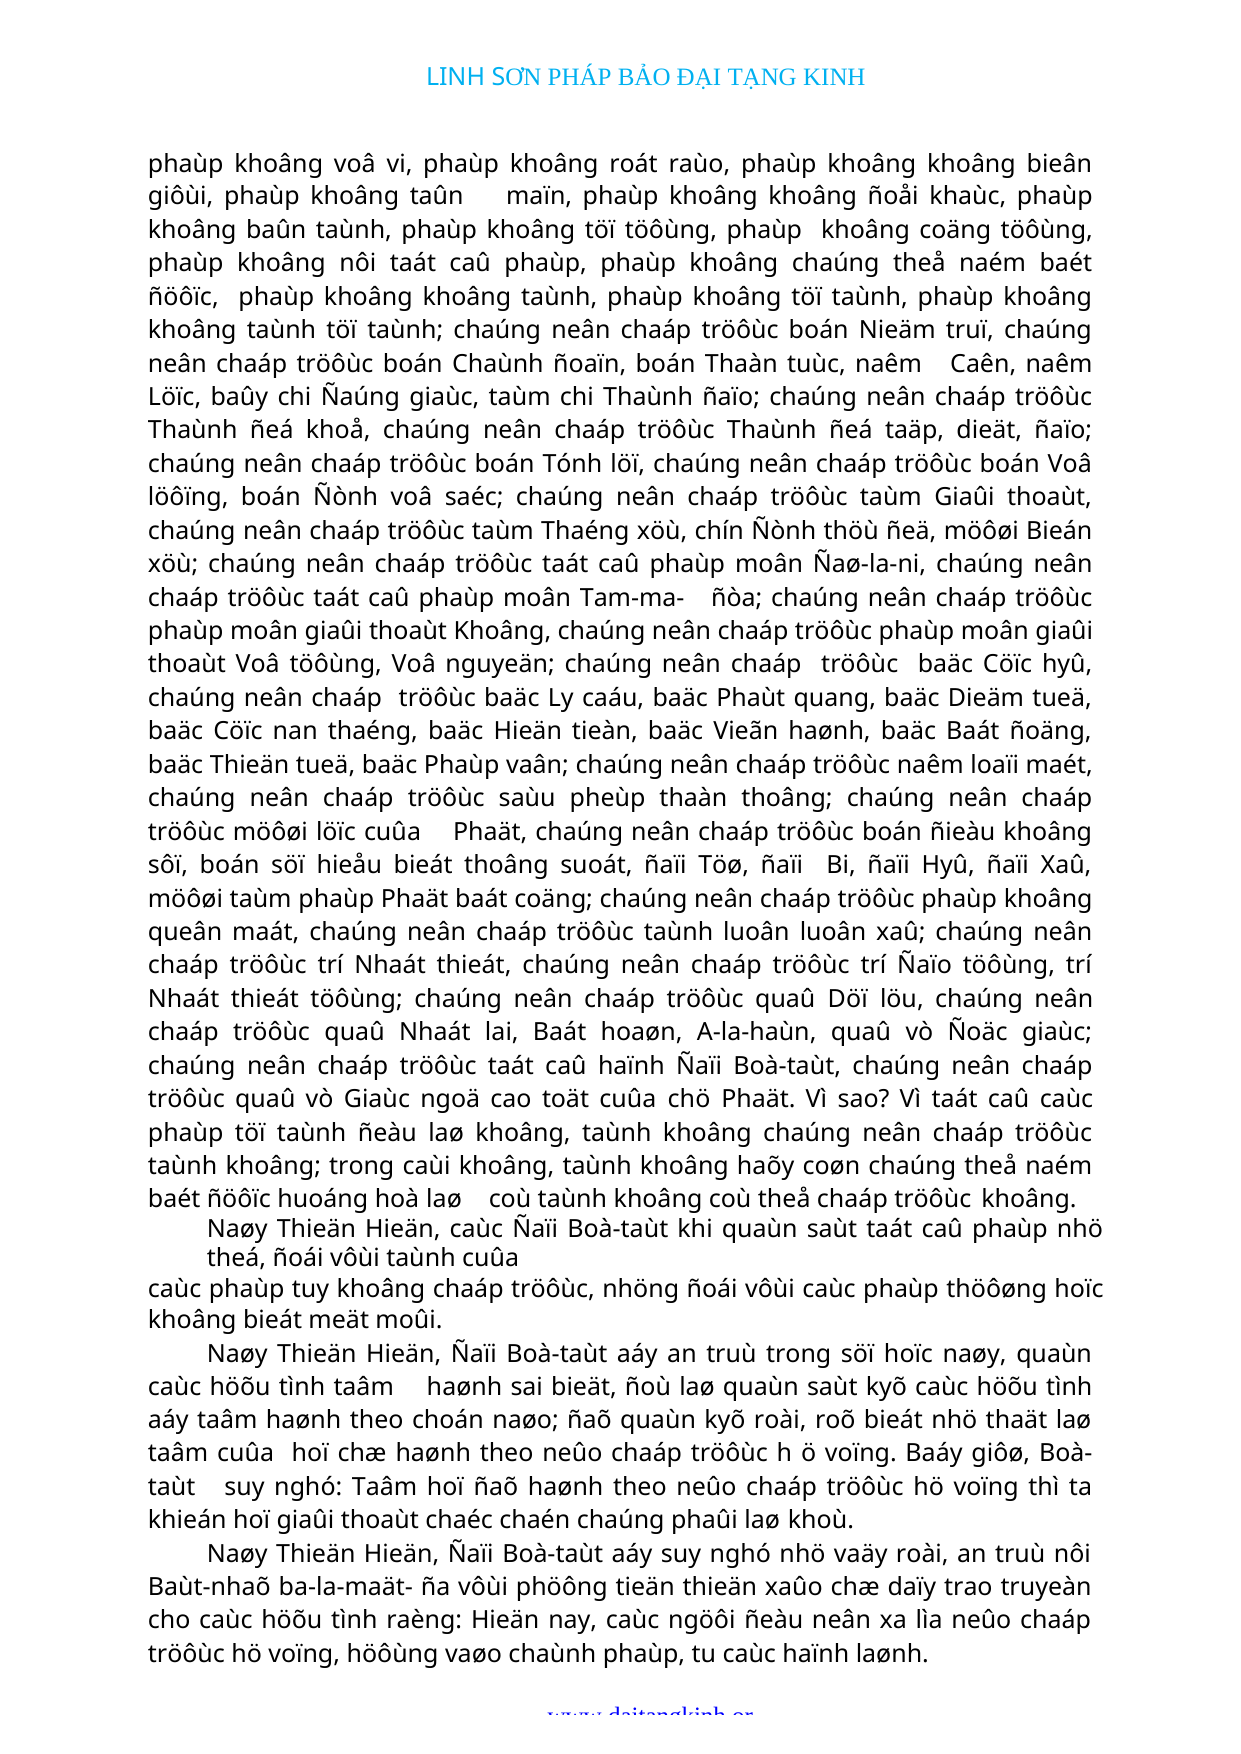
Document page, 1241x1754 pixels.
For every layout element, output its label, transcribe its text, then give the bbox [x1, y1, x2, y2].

text phaùp khoâng voâ vi, phaùp khoâng roát raùo, phaùp khoâng khoâng bieân giôùi, phaùp khoâng taûn maïn, phaùp khoâng khoâng ñoåi khaùc, phaùp khoâng baûn taùnh, phaùp khoâng töï töôùng, phaùp khoâng coäng töôùng, phaùp khoâng nôi taát caû phaùp, phaùp khoâng chaúng theå naém baét ñöôïc, phaùp khoâng khoâng taùnh, phaùp khoâng töï taùnh, phaùp khoâng khoâng taùnh töï taùnh; chaúng neân chaáp tröôùc boán Nieäm truï, chaúng neân chaáp tröôùc boán Chaùnh ñoaïn, boán Thaàn tuùc, naêm Caên, naêm Löïc, baûy chi Ñaúng giaùc, taùm chi Thaùnh ñaïo; chaúng neân chaáp tröôùc Thaùnh ñeá khoå, chaúng neân chaáp tröôùc Thaùnh ñeá taäp, dieät, ñaïo; chaúng neân chaáp tröôùc boán Tónh löï, chaúng neân chaáp tröôùc boán Voâ löôïng, boán Ñònh voâ saéc; chaúng neân chaáp tröôùc taùm Giaûi thoaùt, chaúng neân chaáp tröôùc taùm Thaéng xöù, chín Ñònh thöù ñeä, möôøi Bieán xöù; chaúng neân chaáp tröôùc taát caû phaùp moân Ñaø-la-ni, chaúng neân chaáp tröôùc taát caû phaùp moân Tam-ma- ñòa; chaúng neân chaáp tröôùc phaùp moân giaûi thoaùt Khoâng, chaúng neân chaáp tröôùc phaùp moân giaûi thoaùt Voâ töôùng, Voâ nguyeän; chaúng neân chaáp tröôùc baäc Cöïc hyû, chaúng neân chaáp tröôùc baäc Ly caáu, baäc Phaùt quang, baäc Dieäm tueä, baäc Cöïc nan thaéng, baäc Hieän tieàn, baäc Vieãn haønh, baäc Baát ñoäng, baäc Thieän tueä, baäc Phaùp vaân; chaúng neân chaáp tröôùc naêm loaïi maét, chaúng neân chaáp tröôùc saùu pheùp thaàn thoâng; chaúng neân chaáp tröôùc möôøi löïc cuûa Phaät, chaúng neân chaáp tröôùc boán ñieàu khoâng sôï, boán söï hieåu bieát thoâng suoát, ñaïi Töø, ñaïi Bi, ñaïi Hyû, ñaïi Xaû, möôøi taùm phaùp Phaät baát coäng; chaúng neân chaáp tröôùc phaùp khoâng queân maát, chaúng neân chaáp tröôùc taùnh luoân luoân xaû; chaúng neân chaáp tröôùc trí Nhaát thieát, chaúng neân chaáp tröôùc trí Ñaïo töôùng, trí Nhaát thieát töôùng; chaúng neân chaáp tröôùc quaû Döï löu, chaúng neân chaáp tröôùc quaû Nhaát lai, Baát hoaøn, A-la-haùn, quaû vò Ñoäc giaùc; chaúng neân chaáp tröôùc taát caû haïnh Ñaïi Boà-taùt, chaúng neân chaáp tröôùc quaû vò Giaùc ngoä cao toät cuûa chö Phaät. Vì sao? Vì taát caû caùc phaùp töï taùnh ñeàu laø khoâng, taùnh khoâng chaúng neân chaáp tröôùc taùnh khoâng; trong caùi khoâng, taùnh khoâng haõy coøn chaúng theå naém baét ñöôïc huoáng hoà laø coù taùnh khoâng coù theå chaáp tröôùc khoâng. [148, 145, 1093, 1215]
text Naøy Thieän Hieän, Ñaïi Boà-taùt aáy suy nghó nhö vaäy roài, an truù nôi Baùt-nhaõ ba-la-maät- ña vôùi phöông tieän thieän xaûo chæ daïy trao truyeàn cho caùc höõu tình raèng: Hieän nay, caùc ngöôi ñeàu neân xa lìa neûo chaáp tröôùc hö voïng, höôùng vaøo chaùnh phaùp, tu caùc haïnh laønh. [148, 1536, 1093, 1670]
text Naøy Thieän Hieän, caùc Ñaïi Boà-taùt khi quaùn saùt taát caû phaùp nhö theá, ñoái vôùi taùnh cuûa [207, 1215, 1105, 1272]
text Naøy Thieän Hieän, Ñaïi Boà-taùt aáy an truù trong söï hoïc naøy, quaùn caùc höõu tình taâm haønh sai bieät, ñoù laø quaùn saùt kyõ caùc höõu tình aáy taâm haønh theo choán naøo; ñaõ quaùn kyõ roài, roõ bieát nhö thaät laø taâm cuûa hoï chæ haønh theo neûo chaáp tröôùc h ö voïng. Baáy giôø, Boà-taùt suy nghó: Taâm hoï ñaõ haønh theo neûo chaáp tröôùc hö voïng thì ta khieán hoï giaûi thoaùt chaéc chaén chaúng phaûi laø khoù. [148, 1336, 1093, 1536]
text caùc phaùp tuy khoâng chaáp tröôùc, nhöng ñoái vôùi caùc phaùp thöôøng hoïc khoâng bieát meät moûi. [148, 1272, 1105, 1335]
